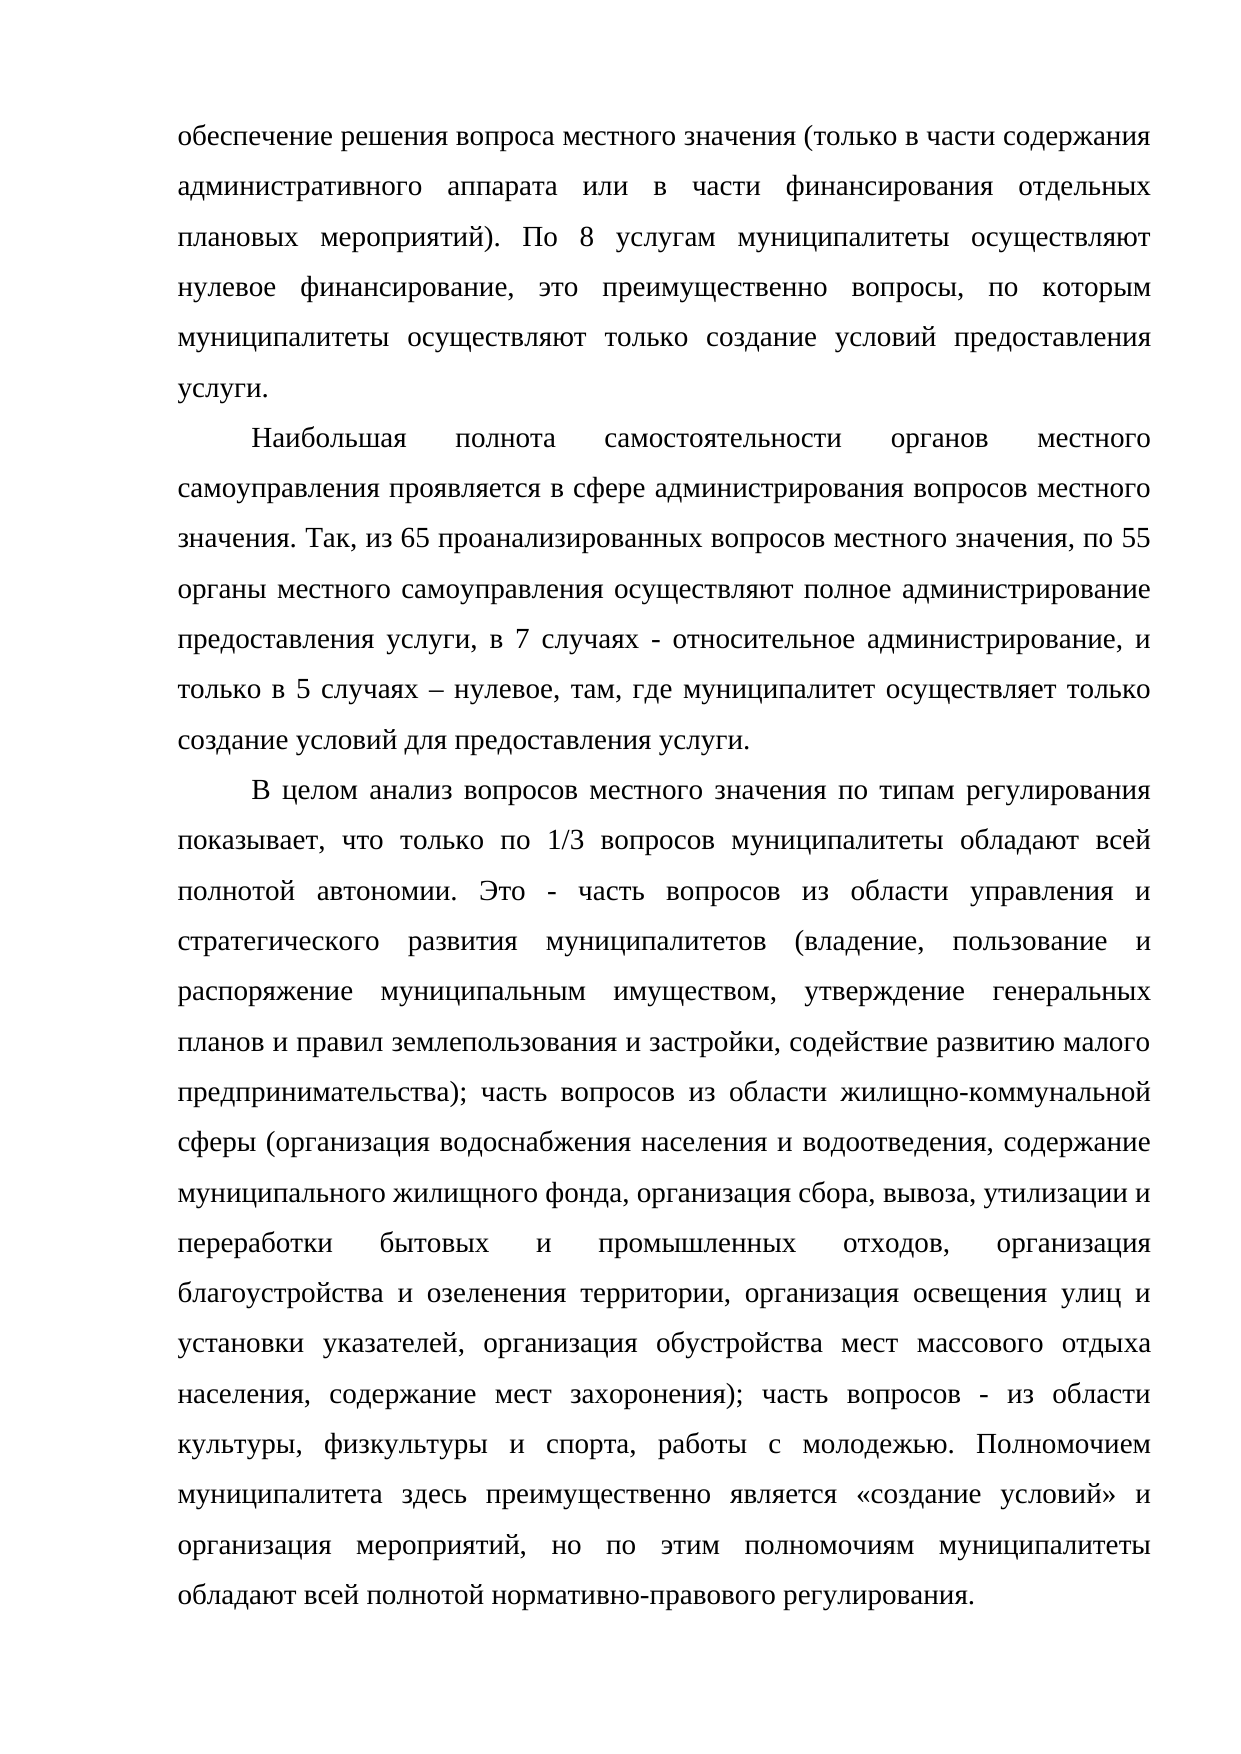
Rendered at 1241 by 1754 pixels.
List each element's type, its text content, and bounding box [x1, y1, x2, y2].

text В целом анализ вопросов местного значения по типам регулирования показывает, что только по 1/3 вопросов муниципалитеты обладают всей полнотой автономии. Это - часть вопросов из области управления и стратегического развития муниципалитетов (владение, пользование и распоряжение муниципальным имуществом, утверждение генеральных планов и правил землепользования и застройки, содействие развитию малого предпринимательства); часть вопросов из области жилищно-коммунальной сферы (организация водоснабжения населения и водоотведения, содержание муниципального жилищного фонда, организация сбора, вывоза, утилизации и переработки бытовых и промышленных отходов, организация благоустройства и озеленения территории, организация освещения улиц и установки указателей, организация обустройства мест массового отдыха населения, содержание мест захоронения); часть вопросов - из области культуры, физкультуры и спорта, работы с молодежью. Полномочием муниципалитета здесь преимущественно является «создание условий» и организация мероприятий, но по этим полномочиям муниципалитеты обладают всей полнотой нормативно-правового регулирования. [177, 772, 1152, 1611]
text Наибольшая полнота самостоятельности органов местного самоуправления проявляется в сфере администрирования вопросов местного значения. Так, из 65 проанализированных вопросов местного значения, по 55 органы местного самоуправления осуществляют полное администрирование предоставления услуги, в 7 случаях - относительное администрирование, и только в 5 случаях – нулевое, там, где муниципалитет осуществляет только создание условий для предоставления услуги. [177, 420, 1152, 755]
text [177, 118, 1152, 403]
